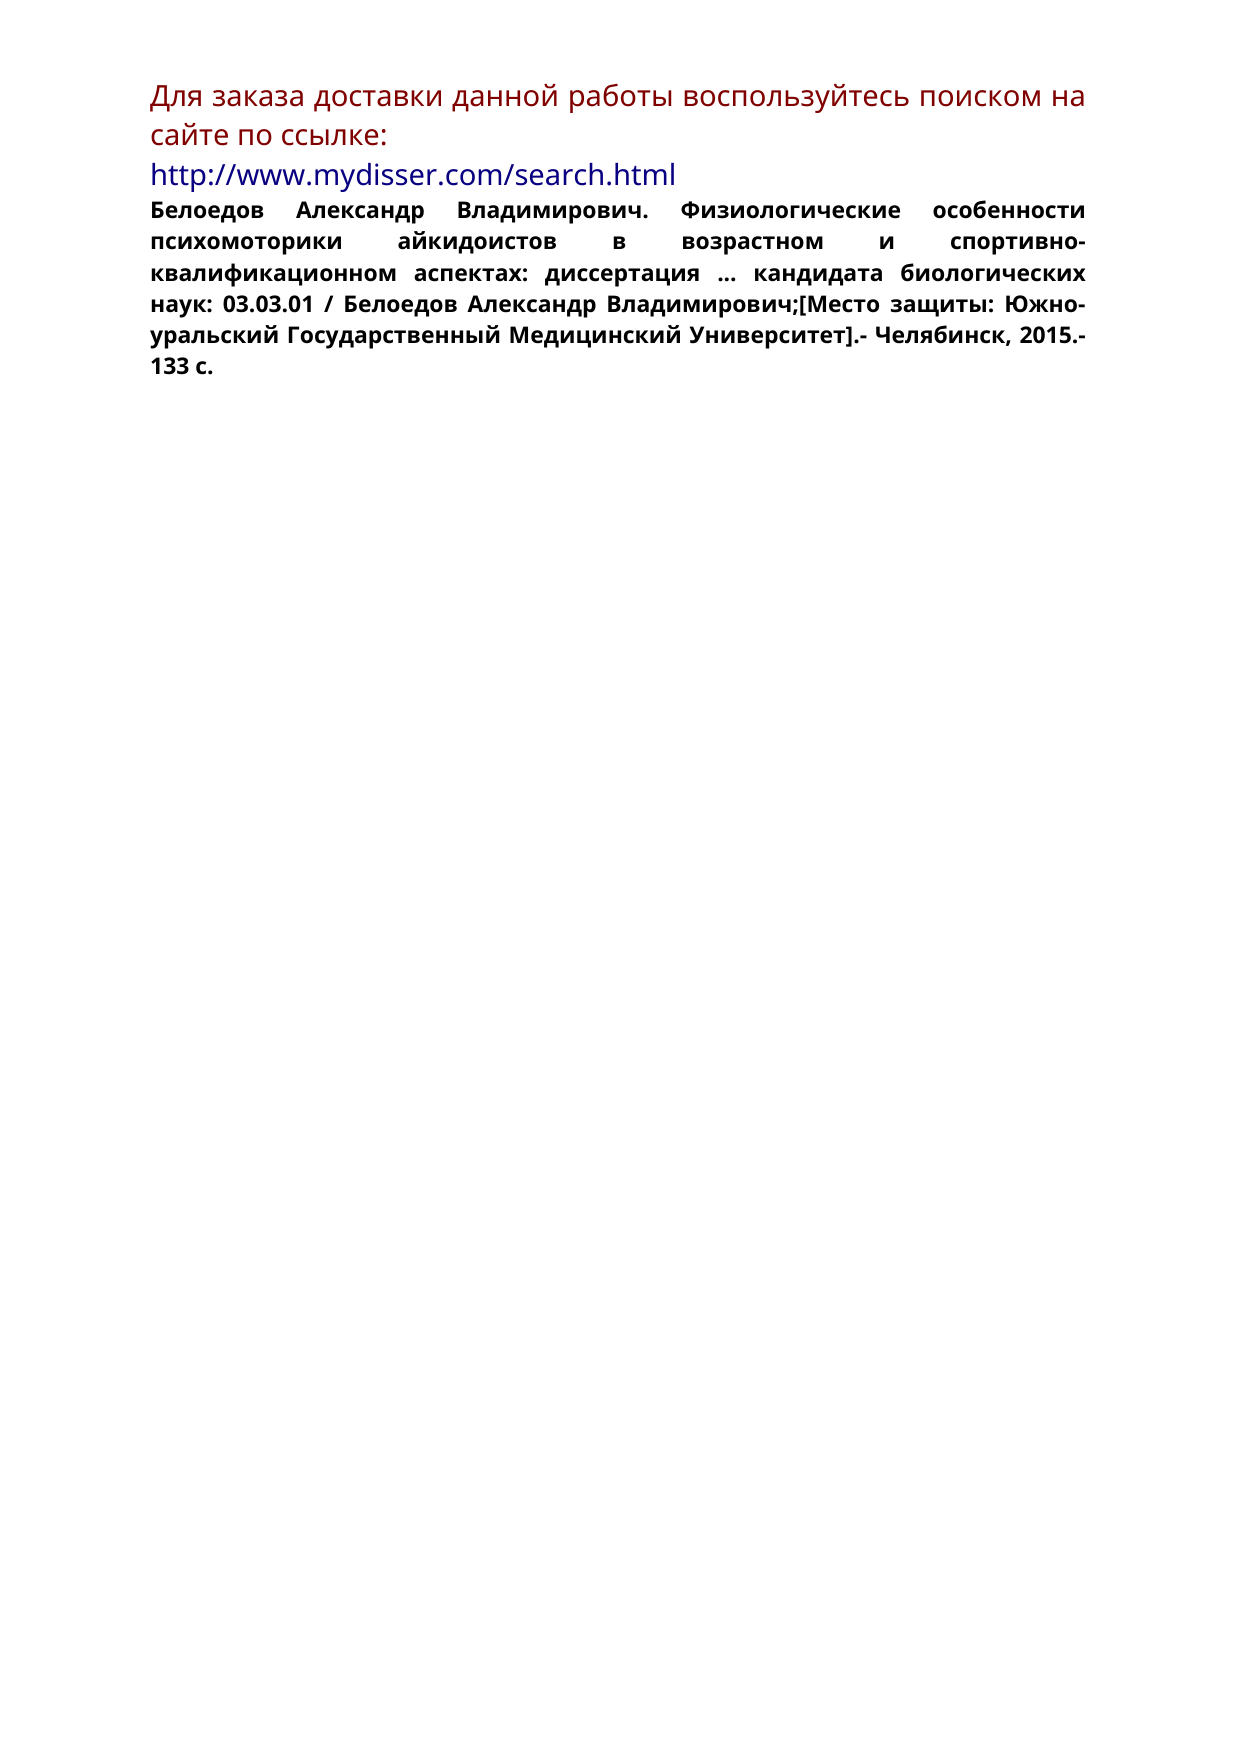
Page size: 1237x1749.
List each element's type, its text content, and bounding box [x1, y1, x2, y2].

text Белоедов Александр Владимирович. Физиологические особенности психомоторики айкидоистов в возрастном и спортивно-квалификационном аспектах: диссертация ... кандидата биологических наук: 03.03.01 / Белоедов Александр Владимирович;[Место защиты: Южно-уральский Государственный Медицинский Университет].- Челябинск, 2015.- 133 с. [150, 194, 1086, 382]
